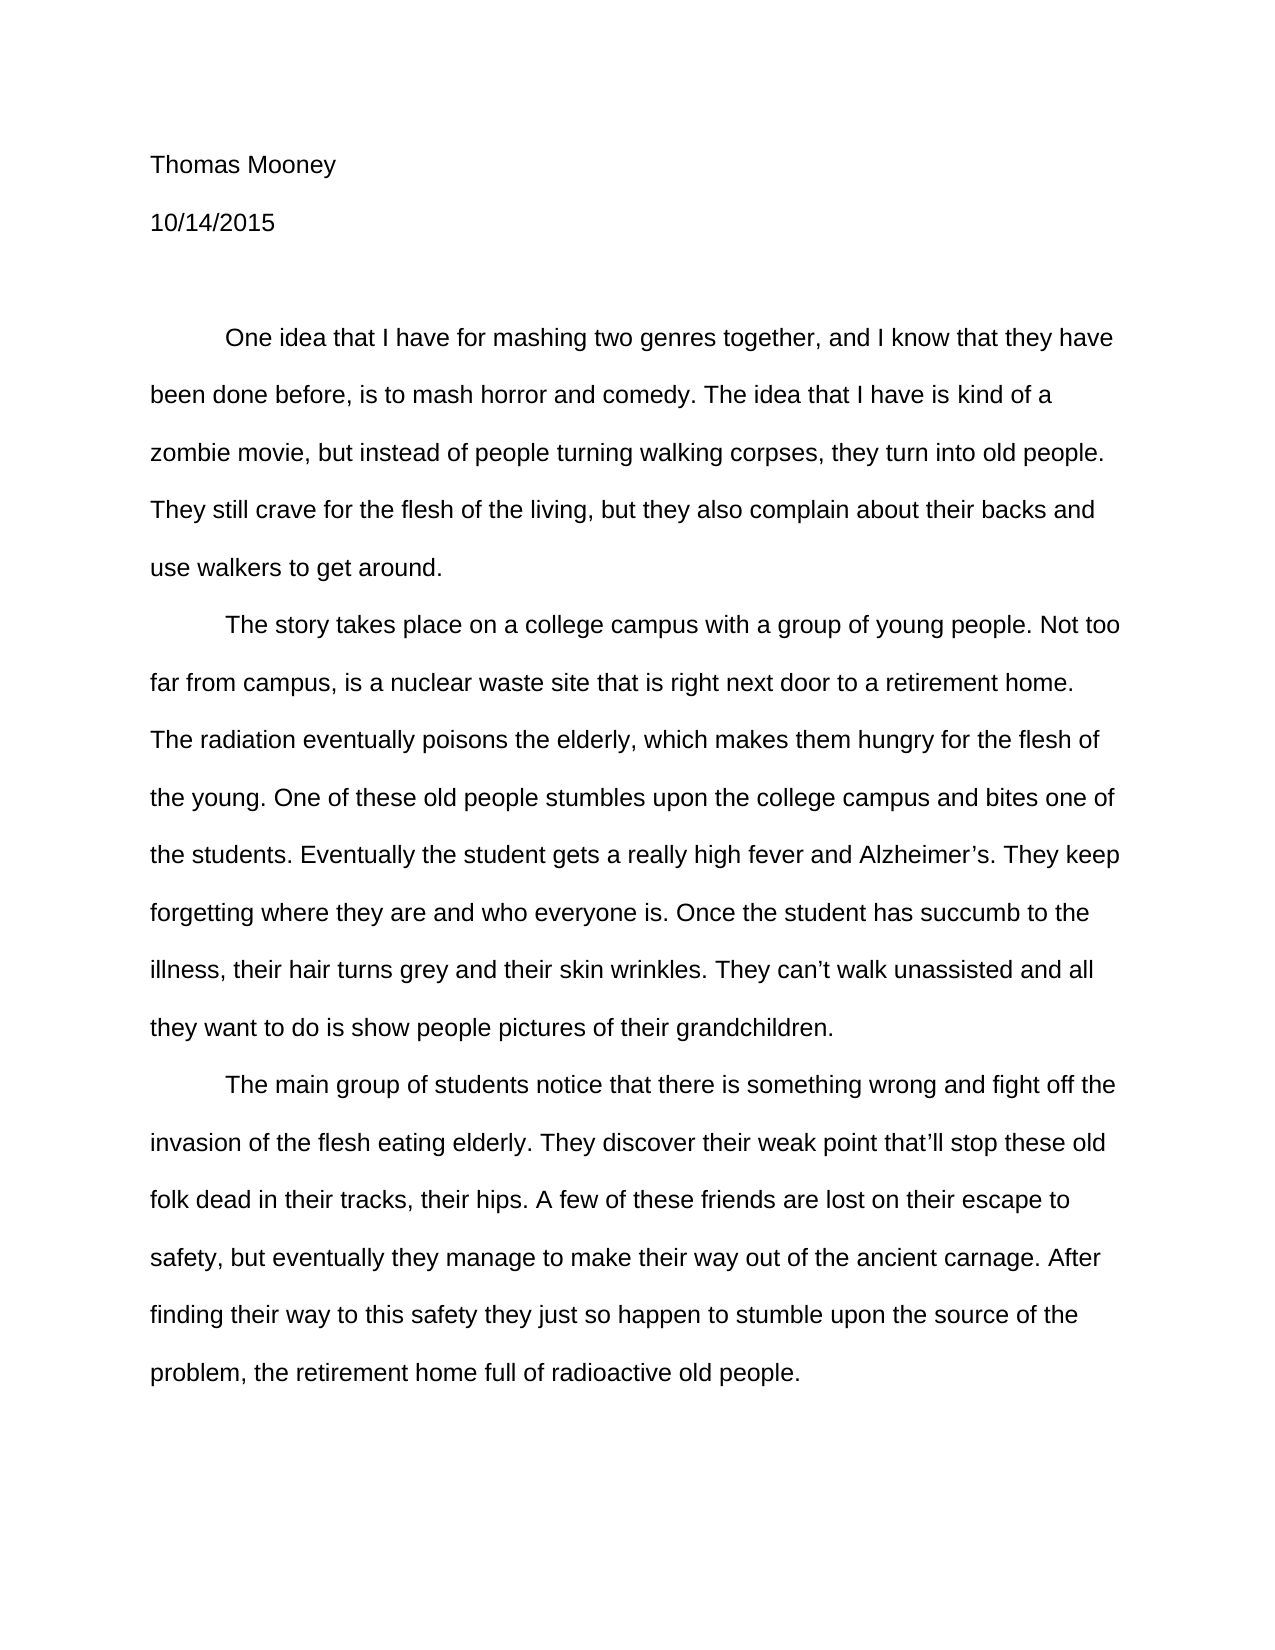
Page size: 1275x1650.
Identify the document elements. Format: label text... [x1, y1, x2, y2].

text The story takes place on a college campus with a group of young people. Not too far from campus, is a nuclear waste site that is right next door to a retirement home. The radiation eventually poisons the elderly, which makes them hungry for the flesh of the young. One of these old people stumbles upon the college campus and bites one of the students. Eventually the student gets a really high fever and Alzheimer’s. They keep forgetting where they are and who everyone is. Once the student has succumb to the illness, their hair turns grey and their skin wrinkles. They can’t walk unassisted and all they want to do is show people pictures of their grandchildren. [150, 610, 1125, 1041]
text One idea that I have for mashing two genres together, and I know that they have been done before, is to mash horror and comedy. The idea that I have is kind of a zombie movie, but instead of people turning walking corpses, they turn into old people. They still crave for the flesh of the living, but they also complain about their backs and use walkers to get around. [150, 322, 1125, 581]
text Thomas Mooney [150, 150, 1125, 179]
text 10/14/2015 [150, 207, 1125, 236]
text The main group of students notice that there is something wrong and fight off the invasion of the flesh eating elderly. They discover their weak point that’ll stop these old folk dead in their tracks, their hips. A few of these friends are lost on their escape to safety, but eventually they manage to make their way out of the ancient carnage. After finding their way to this safety they just so happen to stumble upon the source of the problem, the retirement home full of radioactive old people. [150, 1070, 1125, 1386]
